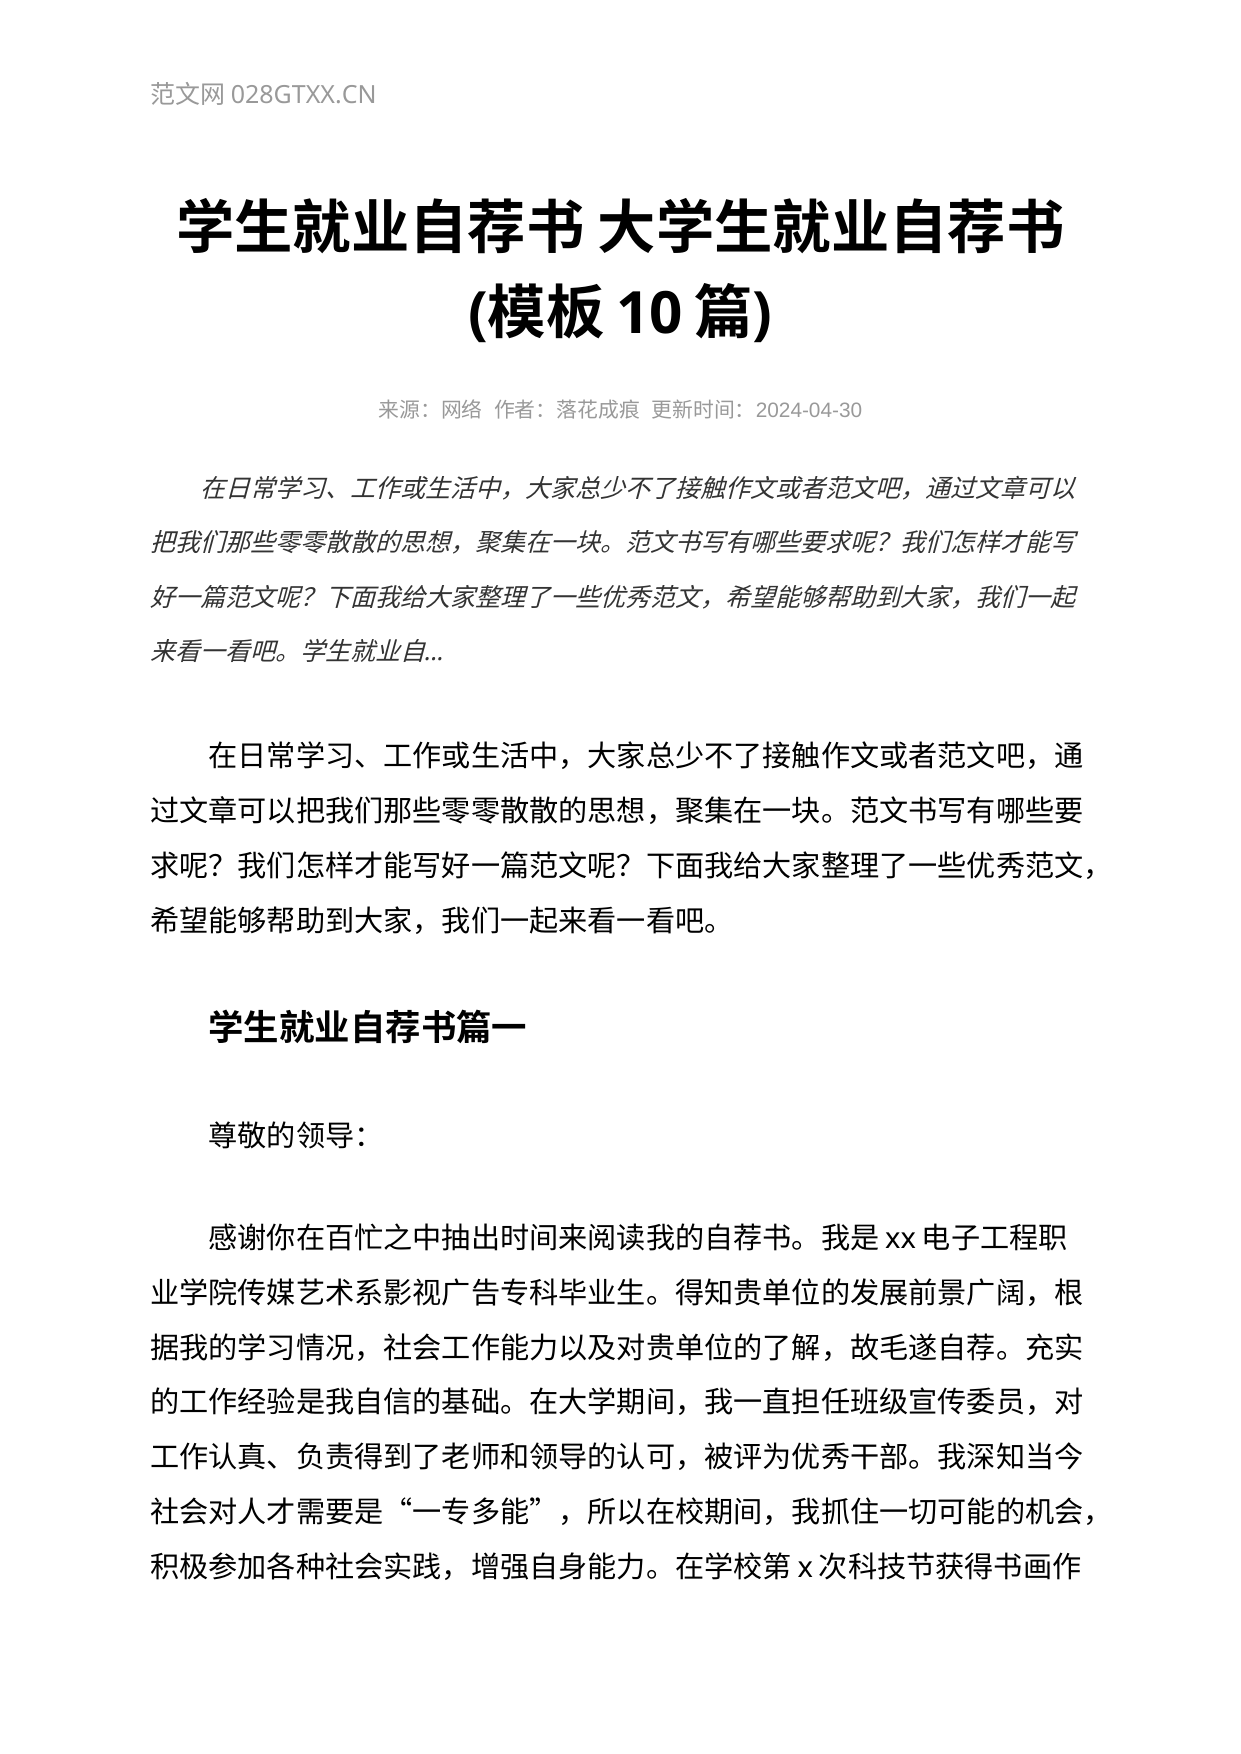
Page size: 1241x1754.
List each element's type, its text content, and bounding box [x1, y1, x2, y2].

text 来源：网络 作者：落花成痕 更新时间：2024-04-30 [150, 397, 1090, 421]
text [150, 1214, 1090, 1586]
text 在日常学习、工作或生活中，大家总少不了接触作文或者范文吧，通过文章可以把我们那些零零散散的思想，聚集在一块。范文书写有哪些要求呢？我们怎样才能写好一篇范文呢？下面我给大家整理了一些优秀范文，希望能够帮助到大家，我们一起来看一看吧。 [150, 733, 1090, 939]
text 尊敬的领导： [150, 1112, 1090, 1155]
text 学生就业自荐书篇一 [150, 999, 1090, 1050]
text 在日常学习、工作或生活中，大家总少不了接触作文或者范文吧，通过文章可以把我们那些零零散散的思想，聚集在一块。范文书写有哪些要求呢？我们怎样才能写好一篇范文呢？下面我给大家整理了一些优秀范文，希望能够帮助到大家，我们一起来看一看吧。学生就业自... [150, 468, 1090, 668]
subtitle 学生就业自荐书 大学生就业自荐书(模板10篇) [150, 181, 1090, 351]
